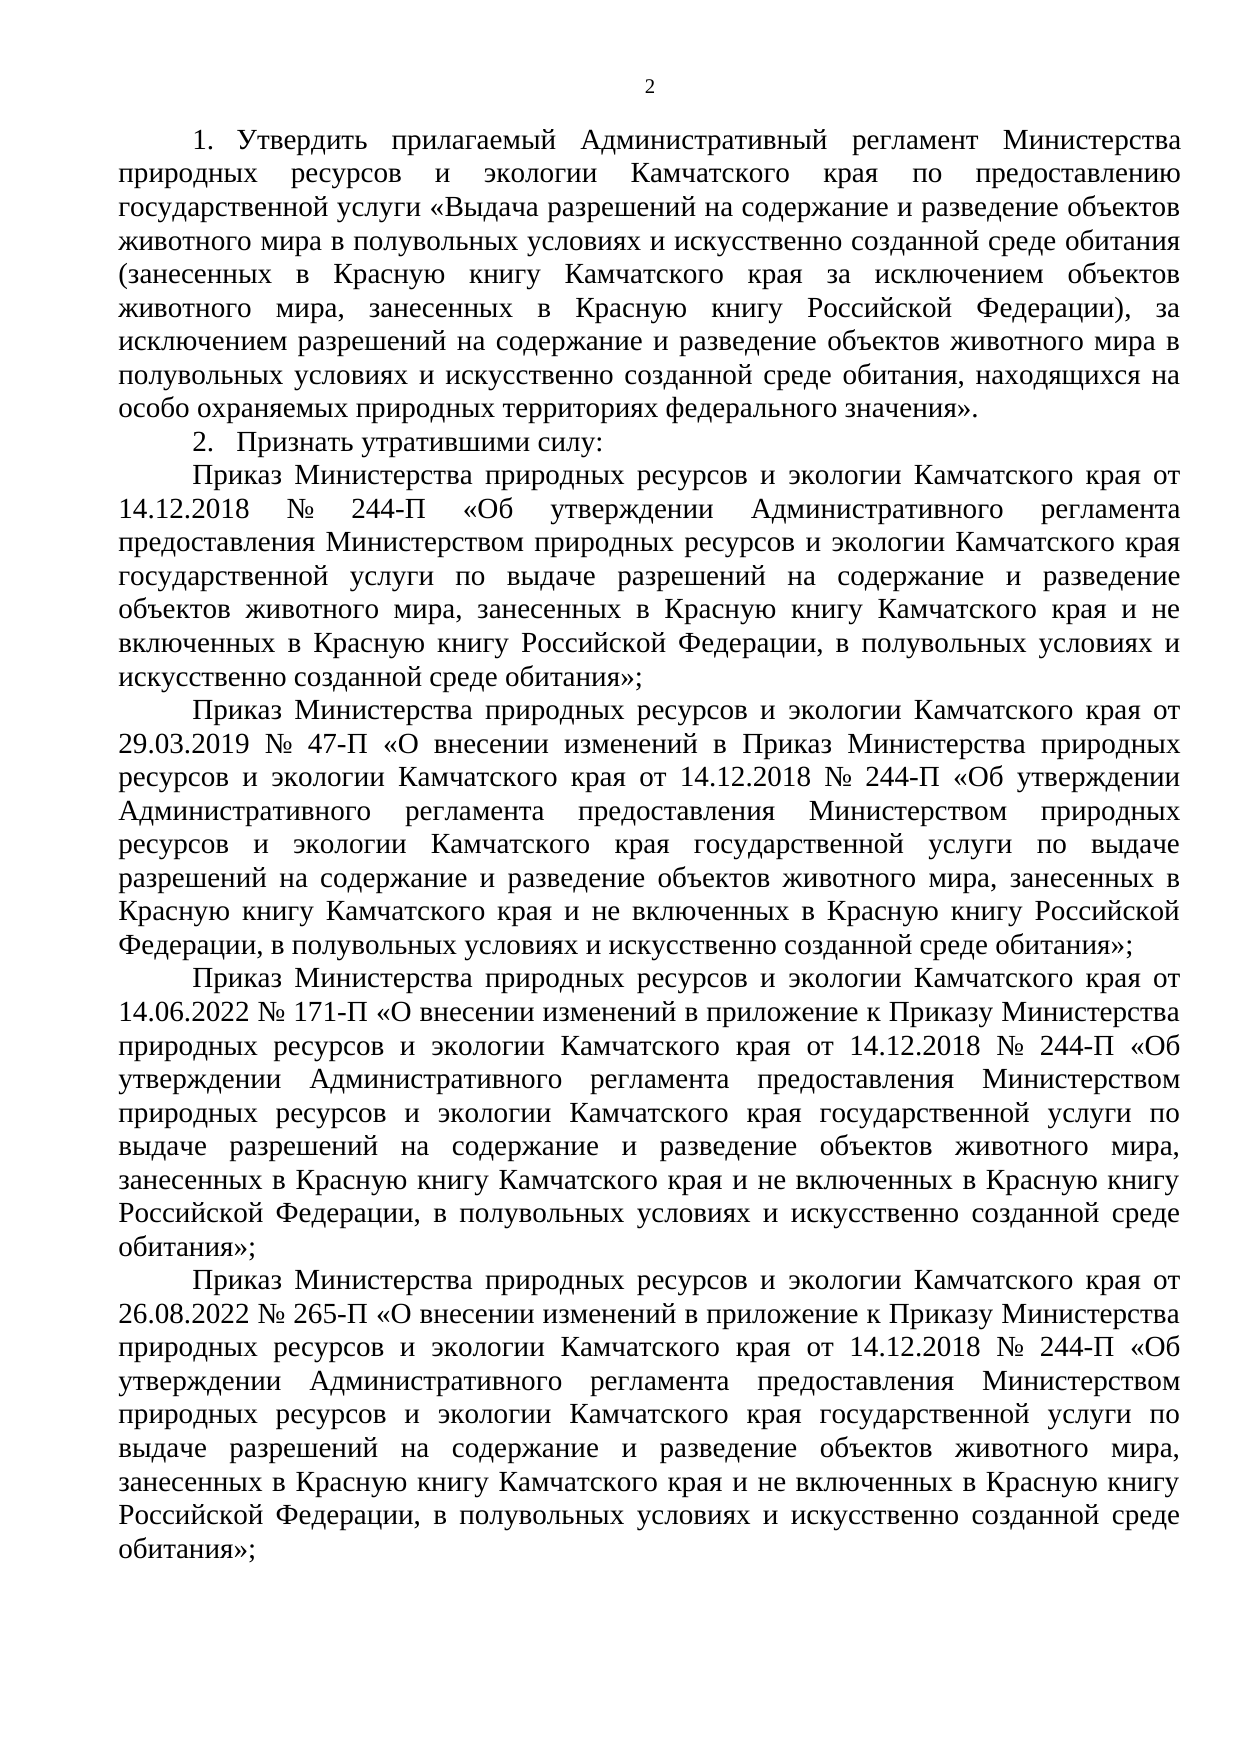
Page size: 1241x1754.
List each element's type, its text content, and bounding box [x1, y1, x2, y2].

text Приказ Министерства природных ресурсов и экологии Камчатского края от 14.12.2018 № 244-П «Об утверждении Административного регламента предоставления Министерством природных ресурсов и экологии Камчатского края государственной услуги по выдаче разрешений на содержание и разведение объектов животного мира, занесенных в Красную книгу Камчатского края и не включенных в Красную книгу Российской Федерации, в полувольных условиях и искусственно созданной среде обитания»; [118, 457, 1181, 692]
text Приказ Министерства природных ресурсов и экологии Камчатского края от 29.03.2019 № 47-П «О внесении изменений в Приказ Министерства природных ресурсов и экологии Камчатского края от 14.12.2018 № 244-П «Об утверждении Административного регламента предоставления Министерством природных ресурсов и экологии Камчатского края государственной услуги по выдаче разрешений на содержание и разведение объектов животного мира, занесенных в Красную книгу Камчатского края и не включенных в Красную книгу Российской Федерации, в полувольных условиях и искусственно созданной среде обитания»; [118, 692, 1181, 961]
list Признать утратившими силу: [118, 424, 1181, 457]
list Утвердить прилагаемый Административный регламент Министерства природных ресурсов и экологии Камчатского края по предоставлению государственной услуги «Выдача разрешений на содержание и разведение объектов животного мира в полувольных условиях и искусственно созданной среде обитания (занесенных в Красную книгу Камчатского края за исключением объектов животного мира, занесенных в Красную книгу Российской Федерации), за исключением разрешений на содержание и разведение объектов животного мира в полувольных условиях и искусственно созданной среде обитания, находящихся на особо охраняемых природных территориях федерального значения». [118, 122, 1181, 424]
text Приказ Министерства природных ресурсов и экологии Камчатского края от 26.08.2022 № 265-П «О внесении изменений в приложение к Приказу Министерства природных ресурсов и экологии Камчатского края от 14.12.2018 № 244-П «Об утверждении Административного регламента предоставления Министерством природных ресурсов и экологии Камчатского края государственной услуги по выдаче разрешений на содержание и разведение объектов животного мира, занесенных в Красную книгу Камчатского края и не включенных в Красную книгу Российской Федерации, в полувольных условиях и искусственно созданной среде обитания»; [118, 1262, 1181, 1564]
text Приказ Министерства природных ресурсов и экологии Камчатского края от 14.06.2022 № 171-П «О внесении изменений в приложение к Приказу Министерства природных ресурсов и экологии Камчатского края от 14.12.2018 № 244-П «Об утверждении Административного регламента предоставления Министерством природных ресурсов и экологии Камчатского края государственной услуги по выдаче разрешений на содержание и разведение объектов животного мира, занесенных в Красную книгу Камчатского края и не включенных в Красную книгу Российской Федерации, в полувольных условиях и искусственно созданной среде обитания»; [118, 961, 1181, 1262]
